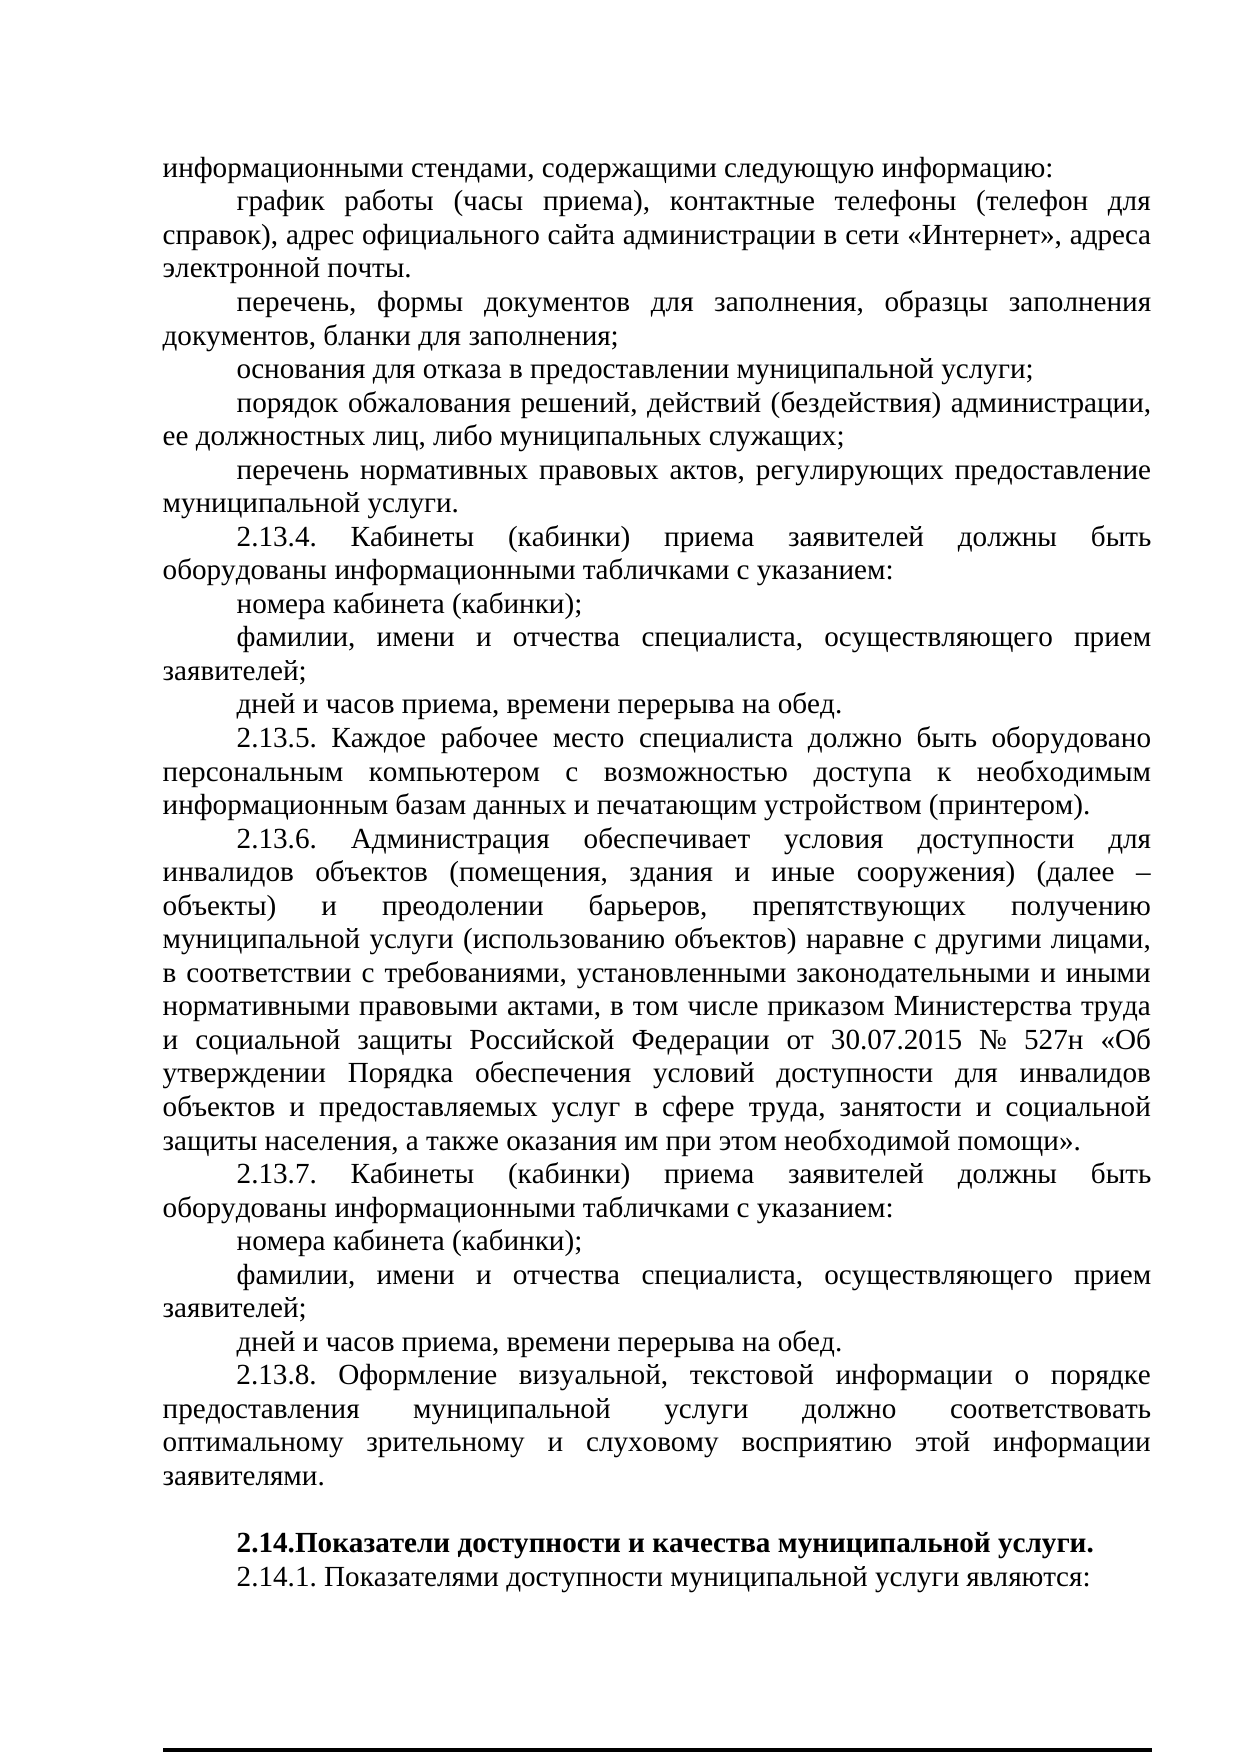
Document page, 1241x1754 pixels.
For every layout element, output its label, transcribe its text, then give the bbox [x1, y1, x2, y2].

text фамилии, имени и отчества специалиста, осуществляющего прием заявителей; [162, 1257, 1152, 1324]
text номера кабинета (кабинки); [162, 586, 1152, 619]
text номера кабинета (кабинки); [162, 1223, 1152, 1257]
text дней и часов приема, времени перерыва на обед. [162, 687, 1152, 720]
text основания для отказа в предоставлении муниципальной услуги; [162, 351, 1152, 385]
text 2.13.8. Оформление визуальной, текстовой информации о порядке предоставления муниципальной услуги должно соответствовать оптимальному зрительному и слуховому восприятию этой информации заявителями. [162, 1357, 1152, 1492]
text порядок обжалования решений, действий (бездействия) администрации, ее должностных лиц, либо муниципальных служащих; [162, 385, 1152, 452]
text перечень нормативных правовых актов, регулирующих предоставление муниципальной услуги. [162, 452, 1152, 519]
text фамилии, имени и отчества специалиста, осуществляющего прием заявителей; [162, 619, 1152, 687]
text 2.14.Показатели доступности и качества муниципальной услуги. [162, 1525, 1152, 1559]
text 2.13.4. Кабинеты (кабинки) приема заявителей должны быть оборудованы информационными табличками с указанием: [162, 519, 1152, 586]
text 2.13.6. Администрация обеспечивает условия доступности для инвалидов объектов (помещения, здания и иные сооружения) (далее – объекты) и преодолении барьеров, препятствующих получению муниципальной услуги (использованию объектов) наравне с другими лицами, в соответствии с требованиями, установленными законодательными и иными нормативными правовыми актами, в том числе приказом Министерства труда и социальной защиты Российской Федерации от 30.07.2015 № 527н «Об утверждении Порядка обеспечения условий доступности для инвалидов объектов и предоставляемых услуг в сфере труда, занятости и социальной защиты населения, а также оказания им при этом необходимой помощи». [162, 821, 1152, 1156]
text 2.13.5. Каждое рабочее место специалиста должно быть оборудовано персональным компьютером с возможностью доступа к необходимым информационным базам данных и печатающим устройством (принтером). [162, 720, 1152, 821]
text перечень, формы документов для заполнения, образцы заполнения документов, бланки для заполнения; [162, 284, 1152, 351]
text дней и часов приема, времени перерыва на обед. [162, 1324, 1152, 1357]
text 2.14.1. Показателями доступности муниципальной услуги являются: [162, 1559, 1152, 1592]
text 2.13.7. Кабинеты (кабинки) приема заявителей должны быть оборудованы информационными табличками с указанием: [162, 1156, 1152, 1223]
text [162, 150, 1152, 183]
text график работы (часы приема), контактные телефоны (телефон для справок), адрес официального сайта администрации в сети «Интернет», адреса электронной почты. [162, 183, 1152, 284]
